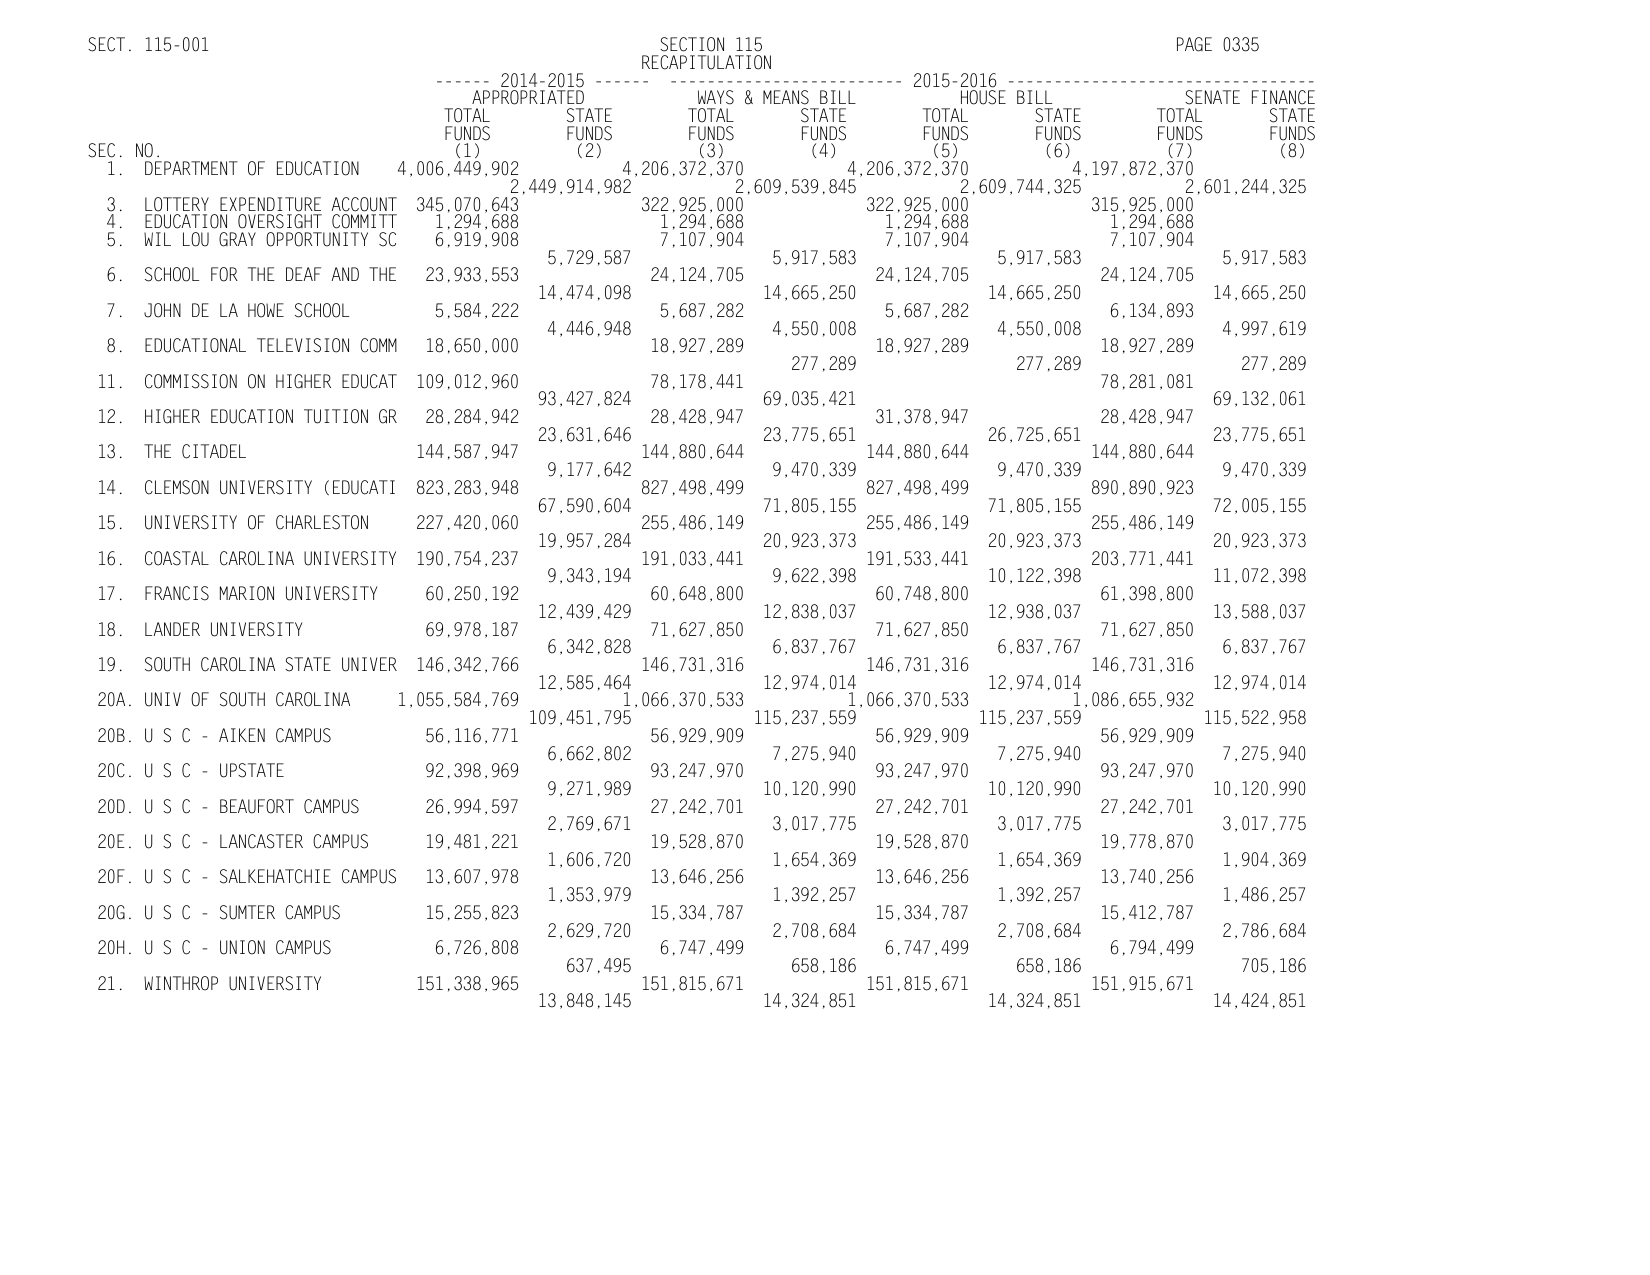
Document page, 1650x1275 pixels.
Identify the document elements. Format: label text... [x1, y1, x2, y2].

text 9,177,642 9,470,339 9,470,339 9,470,339 [69, 462, 1582, 480]
text TOTAL STATE TOTAL STATE TOTAL STATE TOTAL STATE [69, 108, 1582, 126]
text 3. LOTTERY EXPENDITURE ACCOUNT 345,070,643 322,925,000 322,925,000 315,925,000 [69, 197, 1582, 214]
text 637,495 658,186 658,186 705,186 [69, 958, 1582, 976]
text 16. COASTAL CAROLINA UNIVERSITY 190,754,237 191,033,441 191,533,441 203,771,441 [69, 551, 1582, 569]
text 6. SCHOOL FOR THE DEAF AND THE 23,933,553 24,124,705 24,124,705 24,124,705 [69, 268, 1582, 285]
text 20H. U S C - UNION CAMPUS 6,726,808 6,747,499 6,747,499 6,794,499 [69, 941, 1582, 958]
text 20G. U S C - SUMTER CAMPUS 15,255,823 15,334,787 15,334,787 15,412,787 [69, 905, 1582, 923]
text 109,451,795 115,237,559 115,237,559 115,522,958 [69, 710, 1582, 728]
text 21. WINTHROP UNIVERSITY 151,338,965 151,815,671 151,815,671 151,915,671 [69, 976, 1582, 994]
text 14. CLEMSON UNIVERSITY (EDUCATI 823,283,948 827,498,499 827,498,499 890,890,923 [69, 480, 1582, 498]
text 13,848,145 14,324,851 14,324,851 14,424,851 [69, 994, 1582, 1011]
text 2,629,720 2,708,684 2,708,684 2,786,684 [69, 923, 1582, 941]
text FUNDS FUNDS FUNDS FUNDS FUNDS FUNDS FUNDS FUNDS [69, 126, 1582, 144]
text 15. UNIVERSITY OF CHARLESTON 227,420,060 255,486,149 255,486,149 255,486,149 [69, 516, 1582, 533]
text 4,446,948 4,550,008 4,550,008 4,997,619 [69, 321, 1582, 338]
text 12,439,429 12,838,037 12,938,037 13,588,037 [69, 604, 1582, 622]
text 1,606,720 1,654,369 1,654,369 1,904,369 [69, 852, 1582, 870]
text 12. HIGHER EDUCATION TUITION GR 28,284,942 28,428,947 31,378,947 28,428,947 [69, 409, 1582, 427]
text 6,342,828 6,837,767 6,837,767 6,837,767 [69, 639, 1582, 657]
text 20E. U S C - LANCASTER CAMPUS 19,481,221 19,528,870 19,528,870 19,778,870 [69, 834, 1582, 852]
text 93,427,824 69,035,421 69,132,061 [69, 392, 1582, 409]
text 20C. U S C - UPSTATE 92,398,969 93,247,970 93,247,970 93,247,970 [69, 763, 1582, 781]
text 2,449,914,982 2,609,539,845 2,609,744,325 2,601,244,325 [69, 179, 1582, 197]
text ------ 2014-2015 ------ ------------------------- 2015-2016 --------------------------------- [69, 73, 1582, 91]
text SEC. NO. (1) (2) (3) (4) (5) (6) (7) (8) [69, 144, 1582, 161]
text 19,957,284 20,923,373 20,923,373 20,923,373 [69, 533, 1582, 551]
text 12,585,464 12,974,014 12,974,014 12,974,014 [69, 675, 1582, 693]
text 20D. U S C - BEAUFORT CAMPUS 26,994,597 27,242,701 27,242,701 27,242,701 [69, 799, 1582, 817]
text 5. WIL LOU GRAY OPPORTUNITY SC 6,919,908 7,107,904 7,107,904 7,107,904 [69, 232, 1582, 250]
text 277,289 277,289 277,289 [69, 356, 1582, 374]
text 9,271,989 10,120,990 10,120,990 10,120,990 [69, 781, 1582, 799]
text 13. THE CITADEL 144,587,947 144,880,644 144,880,644 144,880,644 [69, 445, 1582, 462]
text 20A. UNIV OF SOUTH CAROLINA 1,055,584,769 1,066,370,533 1,066,370,533 1,086,655,932 [69, 693, 1582, 710]
text 9,343,194 9,622,398 10,122,398 11,072,398 [69, 569, 1582, 586]
text 4. EDUCATION OVERSIGHT COMMITT 1,294,688 1,294,688 1,294,688 1,294,688 [69, 214, 1582, 232]
text 7. JOHN DE LA HOWE SCHOOL 5,584,222 5,687,282 5,687,282 6,134,893 [69, 303, 1582, 321]
text RECAPITULATION [69, 55, 1582, 73]
text 5,729,587 5,917,583 5,917,583 5,917,583 [69, 250, 1582, 268]
text 1,353,979 1,392,257 1,392,257 1,486,257 [69, 887, 1582, 905]
text 1. DEPARTMENT OF EDUCATION 4,006,449,902 4,206,372,370 4,206,372,370 4,197,872,370 [69, 161, 1582, 179]
text 8. EDUCATIONAL TELEVISION COMM 18,650,000 18,927,289 18,927,289 18,927,289 [69, 338, 1582, 356]
text 2,769,671 3,017,775 3,017,775 3,017,775 [69, 817, 1582, 834]
text 14,474,098 14,665,250 14,665,250 14,665,250 [69, 285, 1582, 303]
text 20F. U S C - SALKEHATCHIE CAMPUS 13,607,978 13,646,256 13,646,256 13,740,256 [69, 870, 1582, 887]
text APPROPRIATED WAYS & MEANS BILL HOUSE BILL SENATE FINANCE [69, 91, 1582, 108]
text 17. FRANCIS MARION UNIVERSITY 60,250,192 60,648,800 60,748,800 61,398,800 [69, 586, 1582, 604]
text 11. COMMISSION ON HIGHER EDUCAT 109,012,960 78,178,441 78,281,081 [69, 374, 1582, 392]
text 20B. U S C - AIKEN CAMPUS 56,116,771 56,929,909 56,929,909 56,929,909 [69, 728, 1582, 746]
text 67,590,604 71,805,155 71,805,155 72,005,155 [69, 498, 1582, 516]
text 18. LANDER UNIVERSITY 69,978,187 71,627,850 71,627,850 71,627,850 [69, 622, 1582, 639]
text 23,631,646 23,775,651 26,725,651 23,775,651 [69, 427, 1582, 445]
text SECT. 115-001 SECTION 115 PAGE 0335 [69, 37, 1582, 55]
text 19. SOUTH CAROLINA STATE UNIVER 146,342,766 146,731,316 146,731,316 146,731,316 [69, 657, 1582, 675]
text 6,662,802 7,275,940 7,275,940 7,275,940 [69, 746, 1582, 763]
